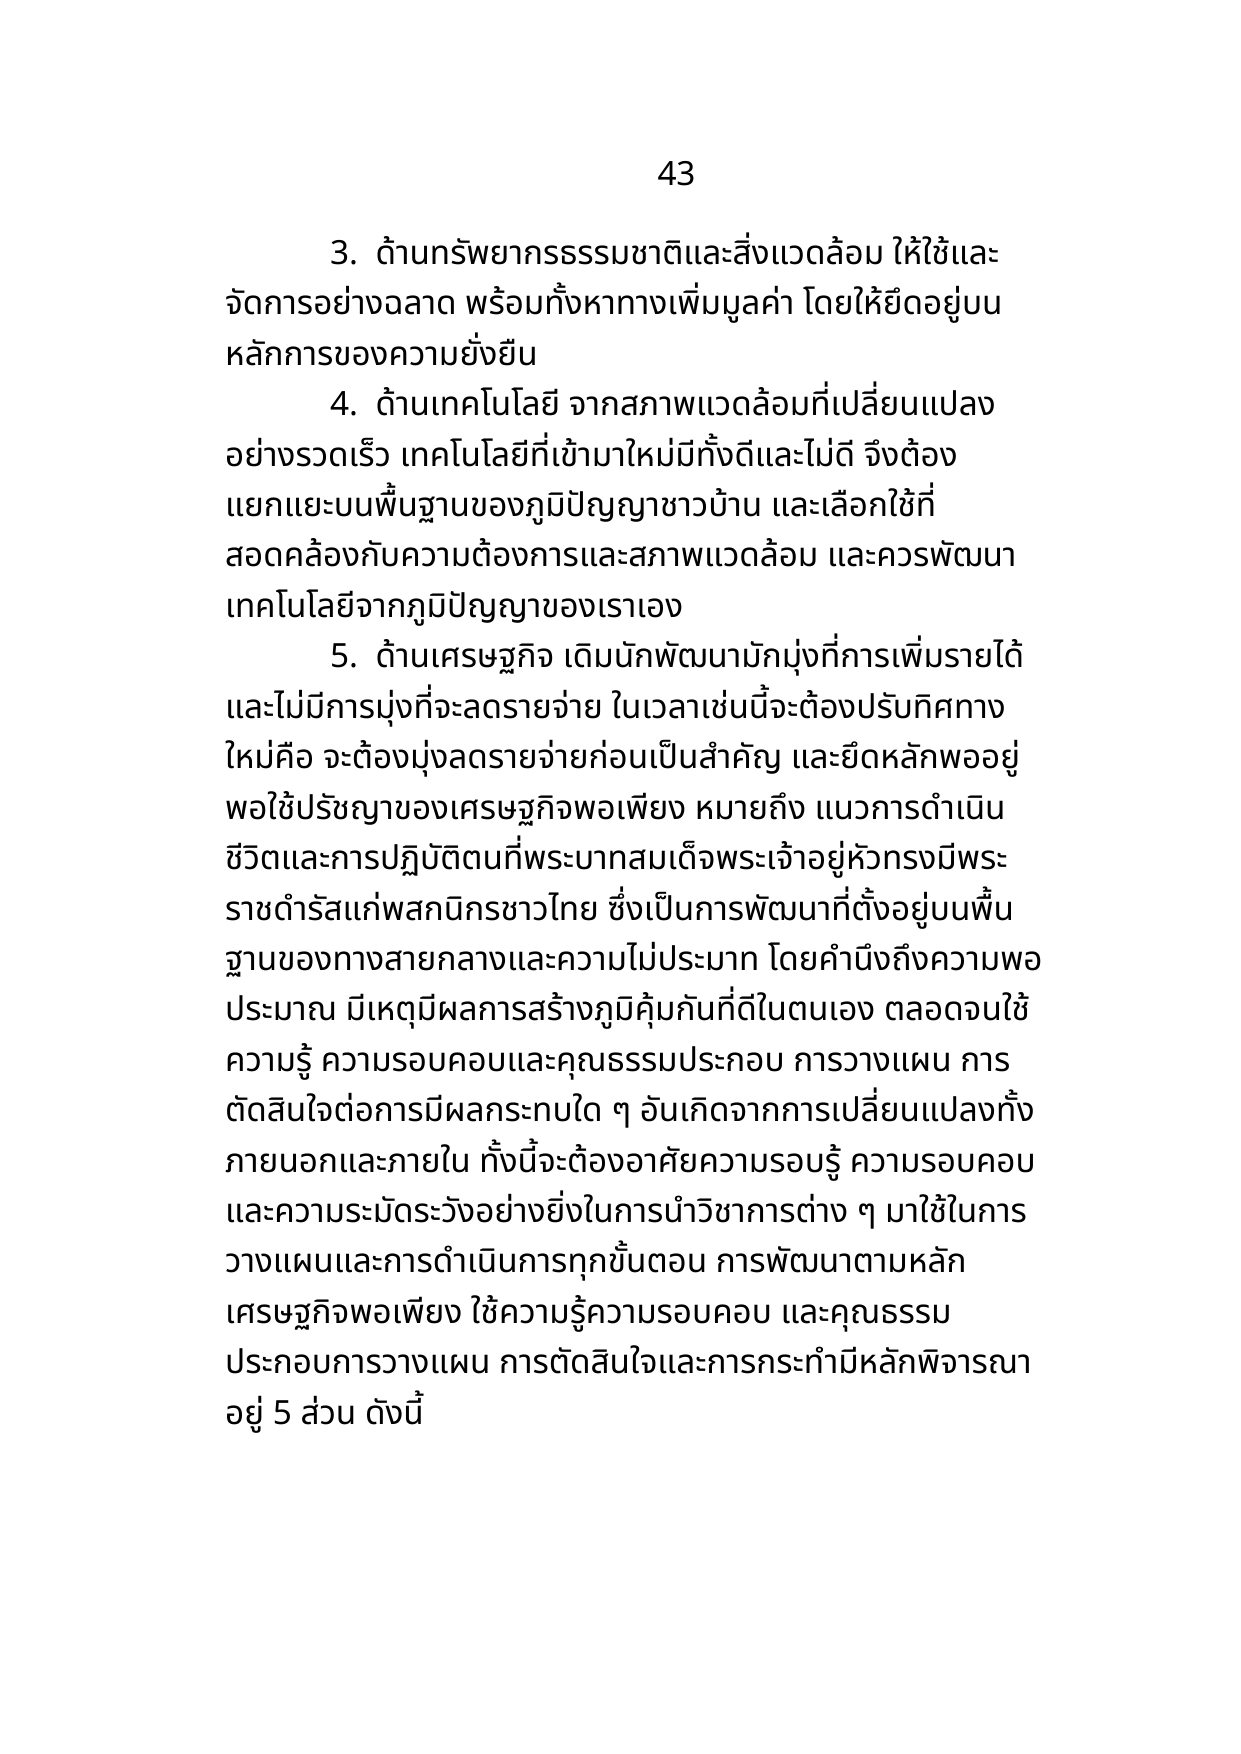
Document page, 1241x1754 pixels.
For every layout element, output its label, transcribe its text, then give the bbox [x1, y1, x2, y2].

text 4. ด้านเทคโนโลยี จากสภาพแวดล้อมที่เปลี่ยนแปลงอย่างรวดเร็ว เทคโนโลยีที่เข้ามาใหม่มีทั้งดีและไม่ดี จึงต้องแยกแยะบนพื้นฐานของภูมิปัญญาชาวบ้าน และเลือกใช้ที่สอดคล้องกับความต้องการและสภาพแวดล้อม และควรพัฒนาเทคโนโลยีจากภูมิปัญญาของเราเอง [225, 380, 1053, 632]
text 3. ด้านทรัพยากรธรรมชาติและสิ่งแวดล้อม ให้ใช้และจัดการอย่างฉลาด พร้อมทั้งหาทางเพิ่มมูลค่า โดยให้ยึดอยู่บนหลักการของความยั่งยืน [225, 228, 1053, 380]
text 5. ด้านเศรษฐกิจ เดิมนักพัฒนามักมุ่งที่การเพิ่มรายได้และไม่มีการมุ่งที่จะลดรายจ่าย ในเวลาเช่นนี้จะต้องปรับทิศทางใหม่คือ จะต้องมุ่งลดรายจ่ายก่อนเป็นสำคัญ และยึดหลักพออยู่พอใช้ปรัชญาของเศรษฐกิจพอเพียง หมายถึง แนวการดำเนินชีวิตและการปฏิบัติตนที่พระบาทสมเด็จพระเจ้าอยู่หัวทรงมีพระราชดำรัสแก่พสกนิกรชาวไทย ซึ่งเป็นการพัฒนาที่ตั้งอยู่บนพื้นฐานของทางสายกลางและความไม่ประมาท โดยคำนึงถึงความพอประมาณ มีเหตุมีผลการสร้างภูมิคุ้มกันที่ดีในตนเอง ตลอดจนใช้ความรู้ ความรอบคอบและคุณธรรมประกอบ การวางแผน การตัดสินใจต่อการมีผลกระทบใด ๆ อันเกิดจากการเปลี่ยนแปลงทั้งภายนอกและภายใน ทั้งนี้จะต้องอาศัยความรอบรู้ ความรอบคอบ และความระมัดระวังอย่างยิ่งในการนำวิชาการต่าง ๆ มาใช้ในการวางแผนและการดำเนินการทุกขั้นตอน การพัฒนาตามหลักเศรษฐกิจพอเพียง ใช้ความรู้ความรอบคอบ และคุณธรรม ประกอบการวางแผน การตัดสินใจและการกระทำมีหลักพิจารณาอยู่ 5 ส่วน ดังนี้ [225, 632, 1053, 1439]
